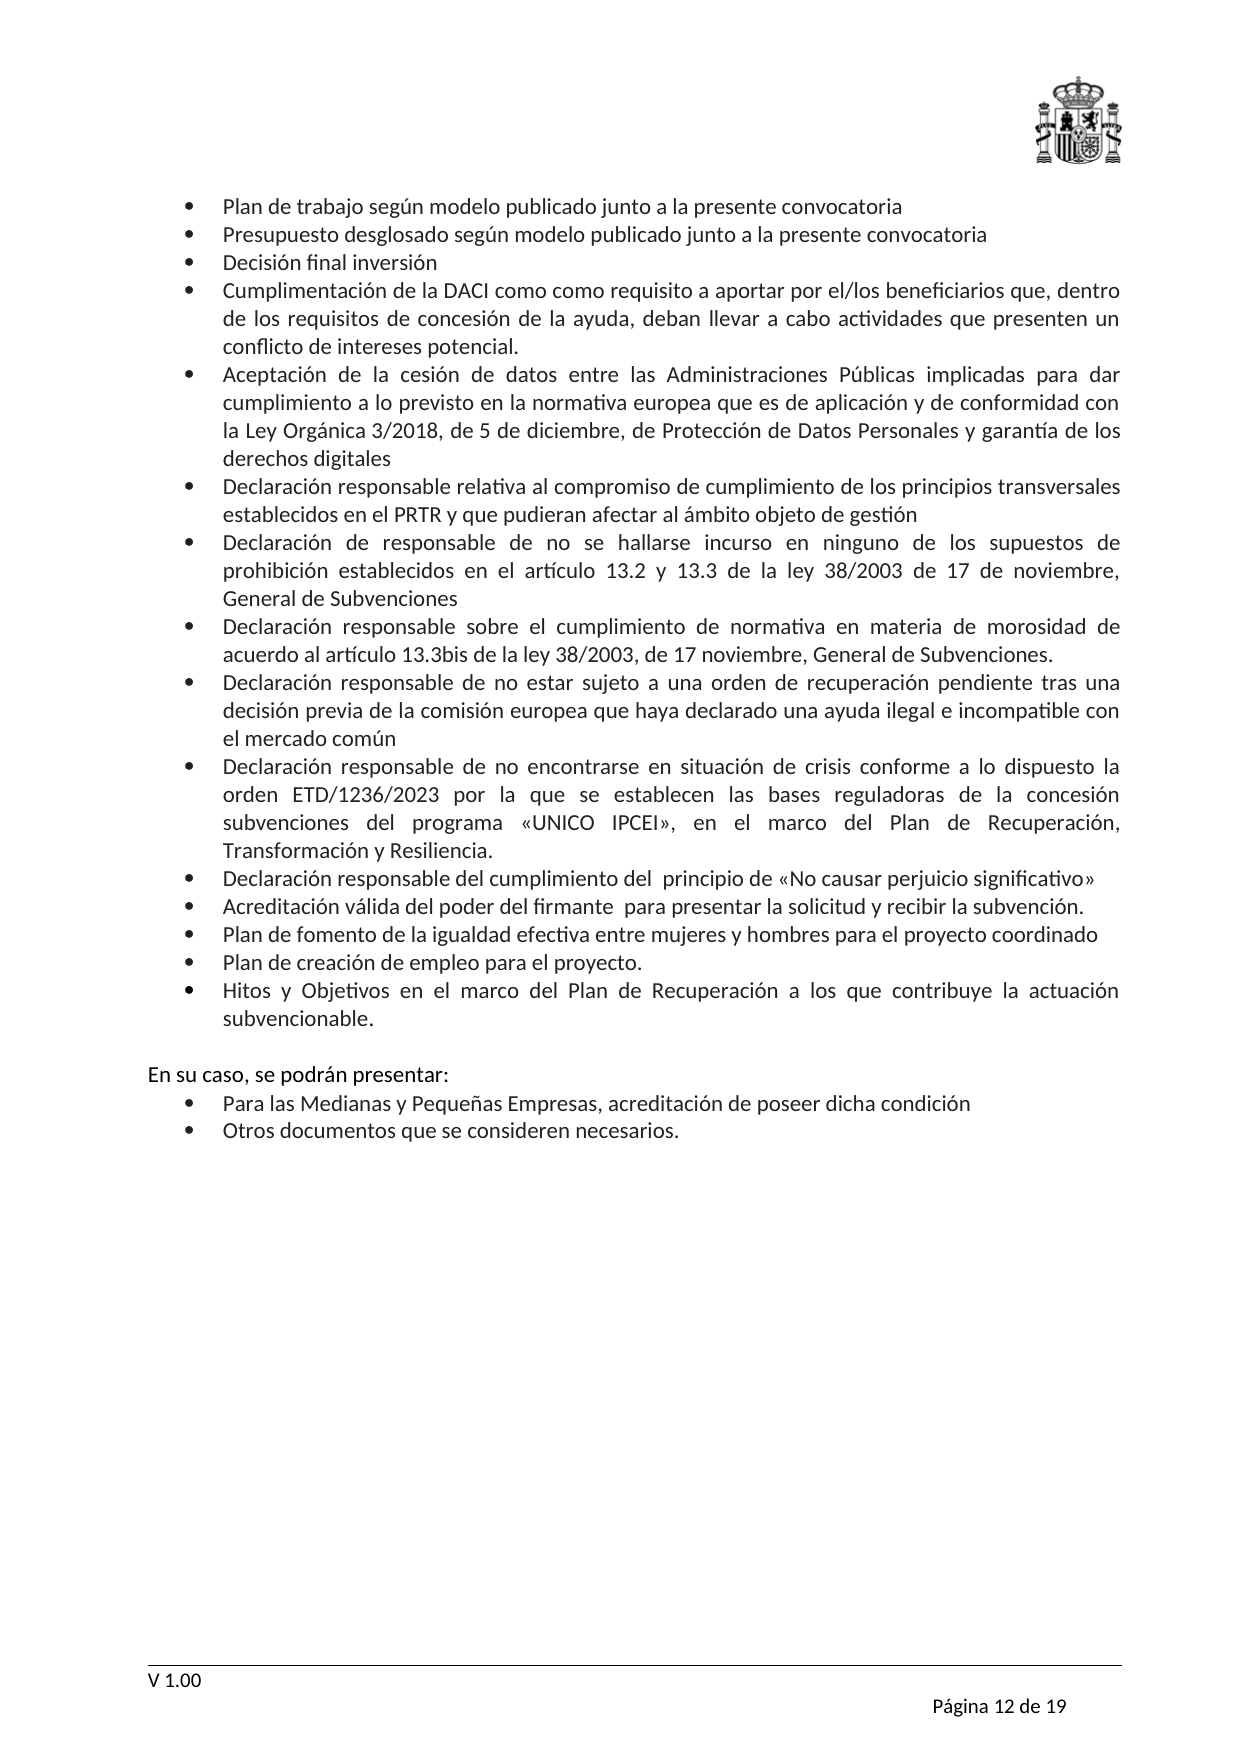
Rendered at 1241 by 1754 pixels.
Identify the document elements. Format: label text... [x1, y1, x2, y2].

list Cumplimentación de la DACI como como requisito a aportar por el/los beneficiarios que, dentro de los requisitos de concesión de la ayuda, deban llevar a cabo actividades que presenten un conflicto de intereses potencial. [185, 276, 1122, 360]
list Plan de fomento de la igualdad efectiva entre mujeres y hombres para el proyecto coordinado [185, 921, 1122, 948]
list Presupuesto desglosado según modelo publicado junto a la presente convocatoria [185, 220, 1122, 248]
list Plan de trabajo según modelo publicado junto a la presente convocatoria [185, 192, 1122, 220]
list Para las Medianas y Pequeñas Empresas, acreditación de poseer dicha condición [185, 1089, 1122, 1117]
list Declaración responsable del cumplimiento del principio de «No causar perjuicio significativo» [185, 864, 1122, 892]
list Decisión final inversión [185, 248, 1122, 276]
text En su caso, se podrán presentar: [148, 1061, 1122, 1089]
list Acreditación válida del poder del firmante para presentar la solicitud y recibir la subvención. [185, 892, 1122, 921]
list Declaración responsable de no encontrarse en situación de crisis conforme a lo dispuesto la orden ETD/1236/2023 por la que se establecen las bases reguladoras de la concesión subvenciones del programa «UNICO IPCEI», en el marco del Plan de Recuperación, Transformación y Resiliencia. [185, 752, 1122, 864]
list Declaración responsable de no estar sujeto a una orden de recuperación pendiente tras una decisión previa de la comisión europea que haya declarado una ayuda ilegal e incompatible con el mercado común [185, 668, 1122, 752]
list Aceptación de la cesión de datos entre las Administraciones Públicas implicadas para dar cumplimiento a lo previsto en la normativa europea que es de aplicación y de conformidad con la Ley Orgánica 3/2018, de 5 de diciembre, de Protección de Datos Personales y garantía de los derechos digitales [185, 360, 1122, 472]
picture [1034, 76, 1124, 165]
list Declaración responsable relativa al compromiso de cumplimiento de los principios transversales establecidos en el PRTR y que pudieran afectar al ámbito objeto de gestión [185, 472, 1122, 528]
list Otros documentos que se consideren necesarios. [185, 1117, 1122, 1145]
list Hitos y Objetivos en el marco del Plan de Recuperación a los que contribuye la actuación subvencionable. [185, 977, 1122, 1033]
list Declaración responsable sobre el cumplimiento de normativa en materia de morosidad de acuerdo al artículo 13.3bis de la ley 38/2003, de 17 noviembre, General de Subvenciones. [185, 612, 1122, 668]
list Declaración de responsable de no se hallarse incurso en ninguno de los supuestos de prohibición establecidos en el artículo 13.2 y 13.3 de la ley 38/2003 de 17 de noviembre, General de Subvenciones [185, 528, 1122, 612]
list Plan de creación de empleo para el proyecto. [185, 948, 1122, 977]
